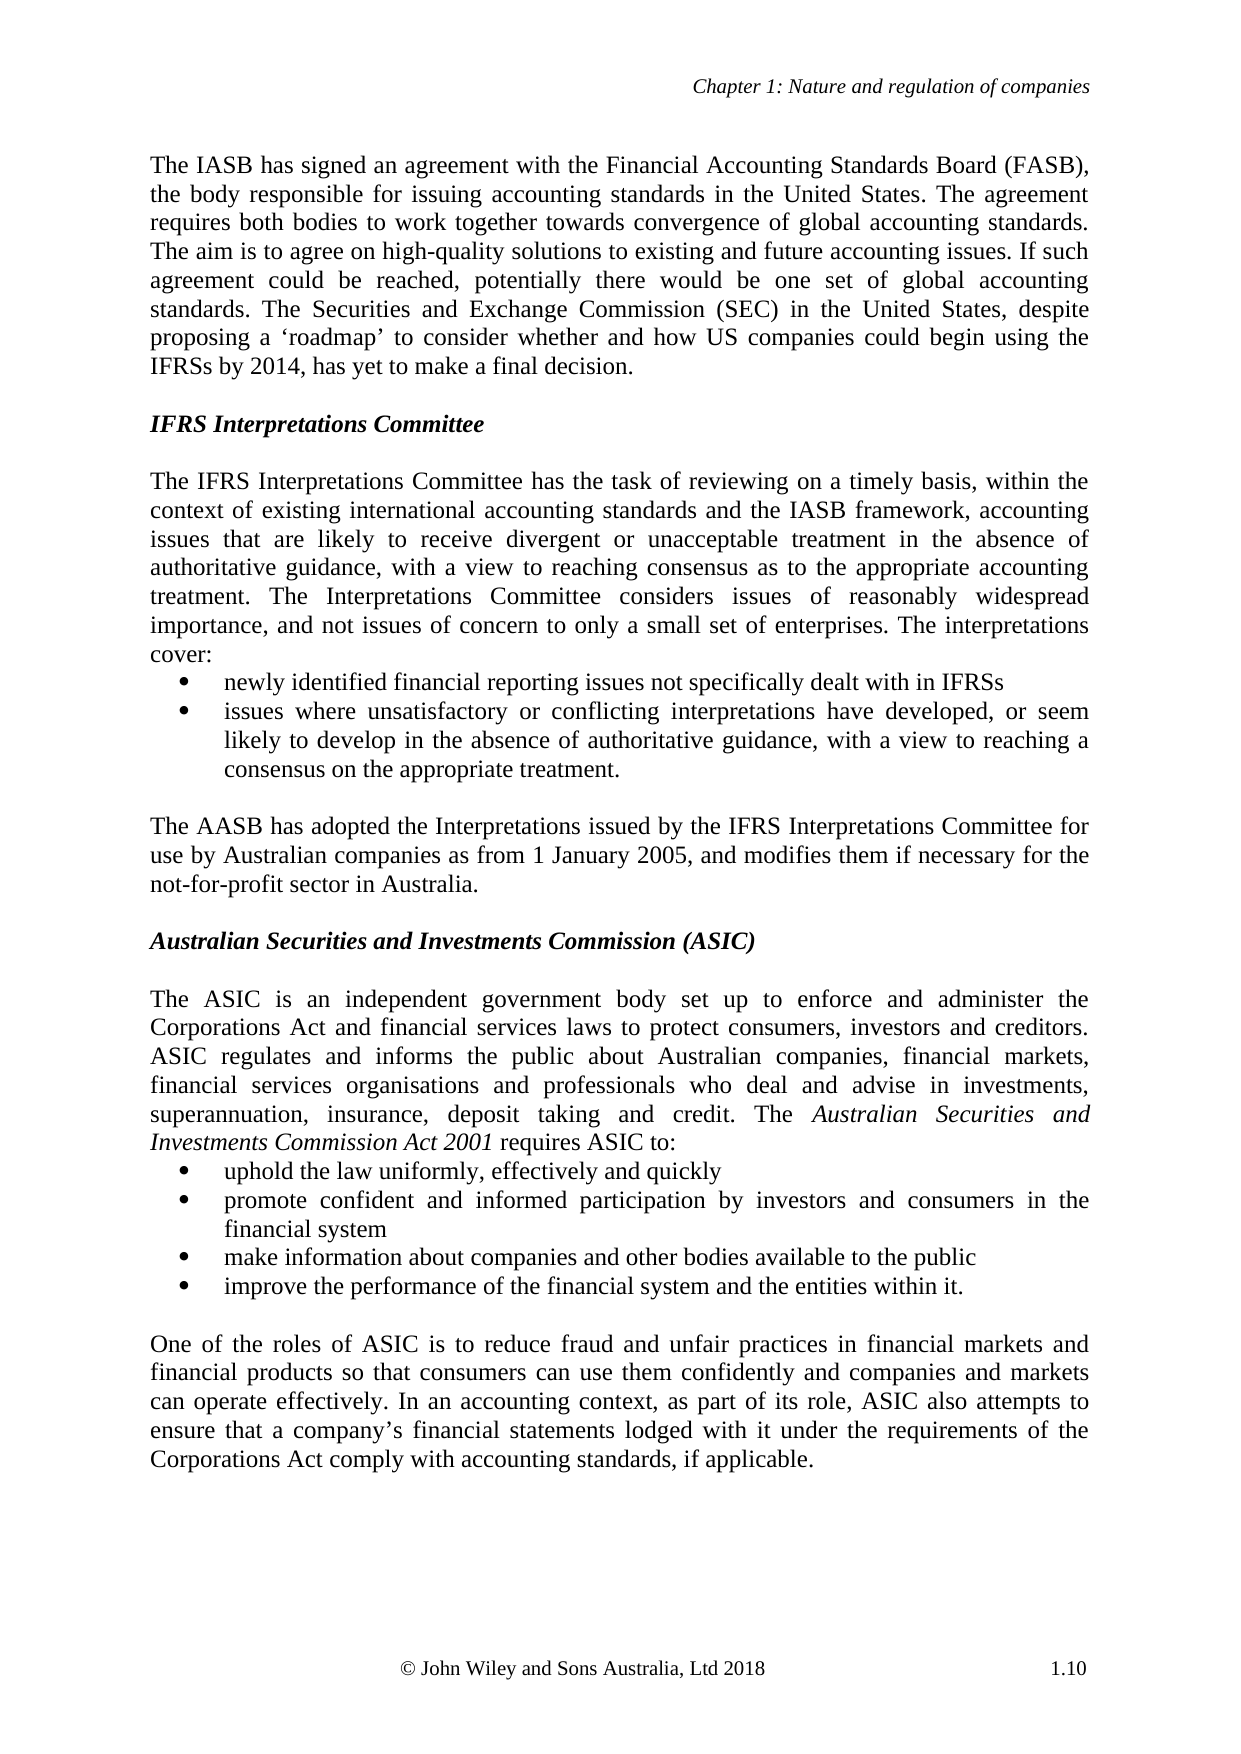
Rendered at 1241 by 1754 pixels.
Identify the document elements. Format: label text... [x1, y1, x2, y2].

text The IASB has signed an agreement with the Financial Accounting Standards Board (FASB), the body responsible for issuing accounting standards in the United States. The agreement requires both bodies to work together towards convergence of global accounting standards. The aim is to agree on high-quality solutions to existing and future accounting issues. If such agreement could be reached, potentially there would be one set of global accounting standards. The Securities and Exchange Commission (SEC) in the United States, despite proposing a ‘roadmap’ to consider whether and how US companies could begin using the IFRSs by 2014, has yet to make a final decision. [150, 150, 1090, 380]
text The IFRS Interpretations Committee has the task of reviewing on a timely basis, within the context of existing international accounting standards and the IASB framework, accounting issues that are likely to receive divergent or unacceptable treatment in the absence of authoritative guidance, with a view to reaching consensus as to the appropriate accounting treatment. The Interpretations Committee considers issues of reasonably widespread importance, and not issues of concern to only a small set of enterprises. The interpretations cover: [150, 466, 1090, 667]
text uphold the law uniformly, effectively and quickly [179, 1156, 1090, 1185]
text Australian Securities and Investments Commission (ASIC) [150, 926, 1090, 955]
text IFRS Interpretations Committee [150, 409, 1090, 437]
text newly identified financial reporting issues not specifically dealt with in IFRSs [179, 667, 1090, 696]
text The AASB has adopted the Interpretations issued by the IFRS Interpretations Committee for use by Australian companies as from 1 January 2005, and modifies them if necessary for the not-for-profit sector in Australia. [150, 811, 1090, 897]
text One of the roles of ASIC is to reduce fraud and unfair practices in financial markets and financial products so that consumers can use them confidently and companies and markets can operate effectively. In an accounting context, as part of its role, ASIC also attempts to ensure that a company’s financial statements lodged with it under the requirements of the Corporations Act comply with accounting standards, if applicable. [150, 1329, 1090, 1472]
text issues where unsatisfactory or conflicting interpretations have developed, or seem likely to develop in the absence of authoritative guidance, with a view to reaching a consensus on the appropriate treatment. [179, 696, 1090, 782]
text promote confident and informed participation by investors and consumers in the financial system [179, 1185, 1090, 1242]
text make information about companies and other bodies available to the public [179, 1242, 1090, 1271]
text improve the performance of the financial system and the entities within it. [179, 1271, 1090, 1300]
text The ASIC is an independent government body set up to enforce and administer the Corporations Act and financial services laws to protect consumers, investors and creditors. ASIC regulates and informs the public about Australian companies, financial markets, financial services organisations and professionals who deal and advise in investments, superannuation, insurance, deposit taking and credit. The Australian Securities and Investments Commission Act 2001 requires ASIC to: [150, 984, 1090, 1156]
